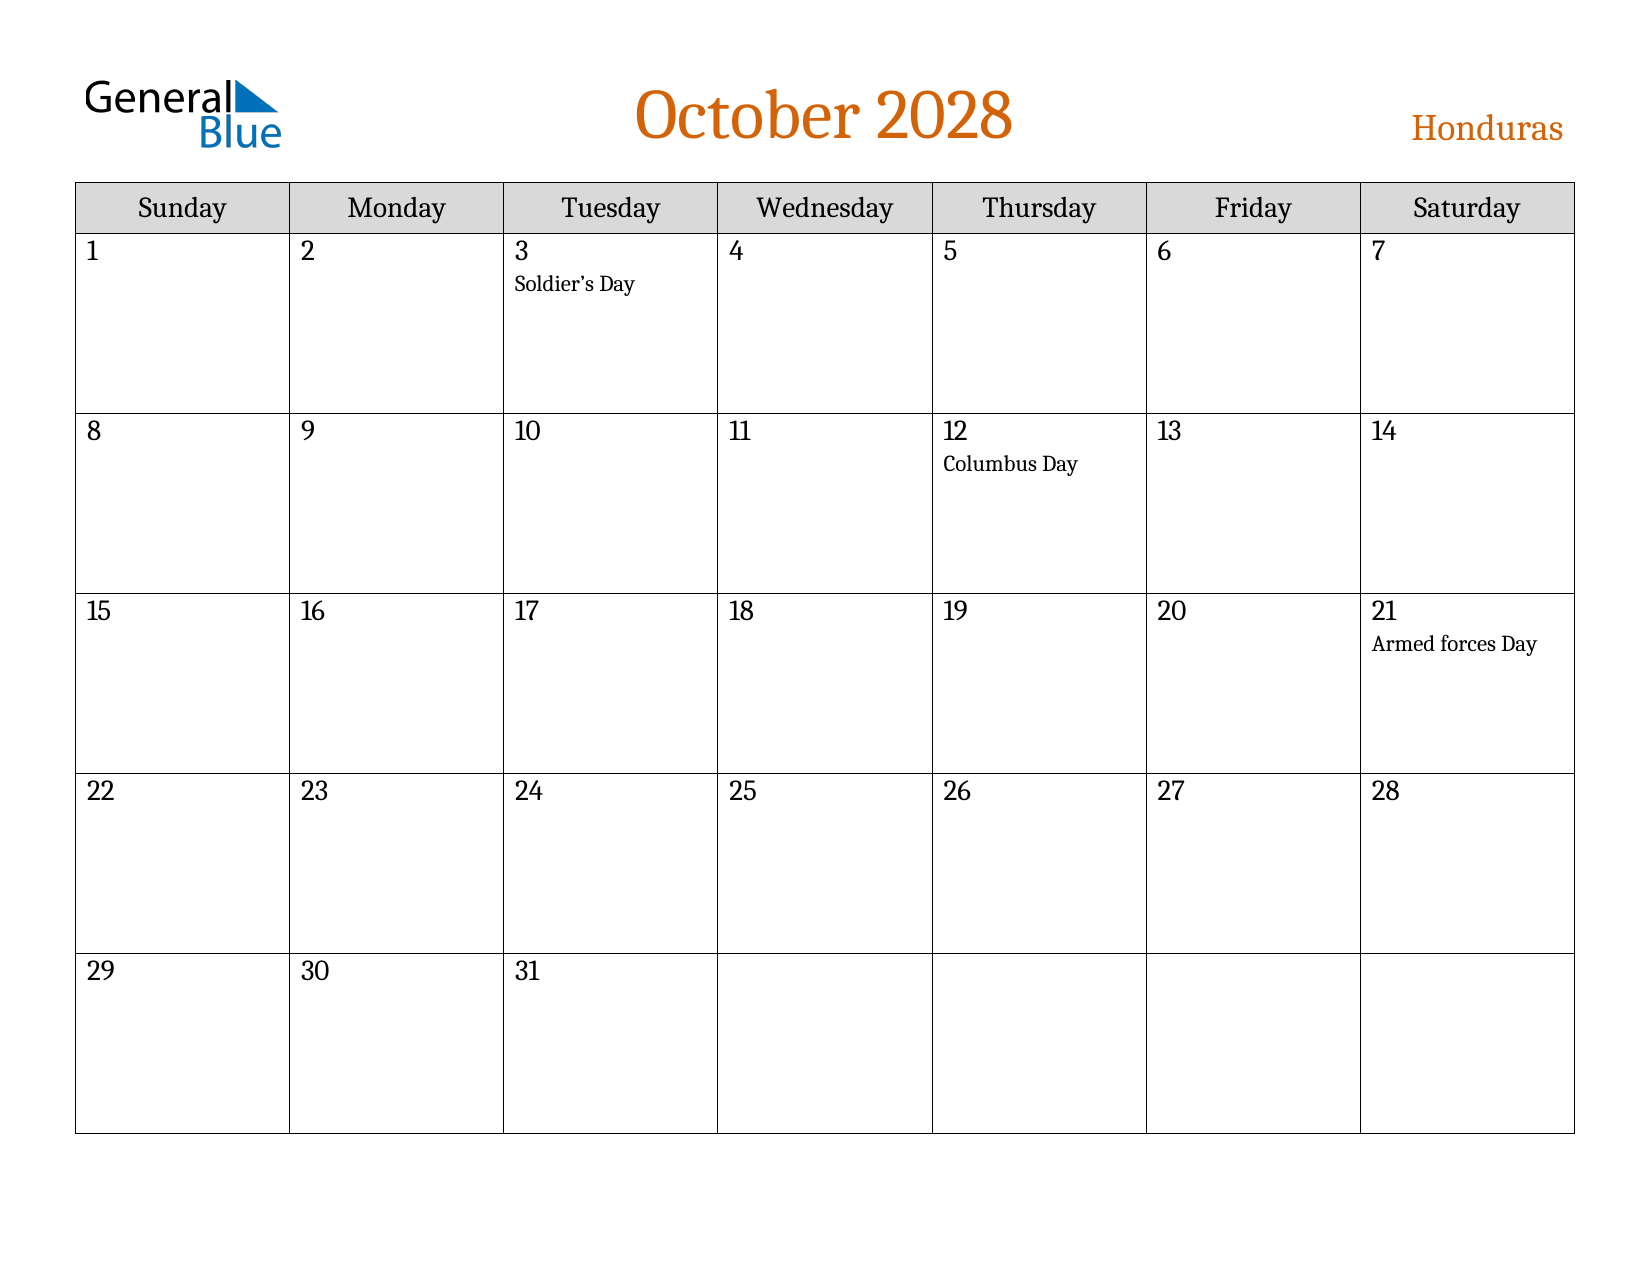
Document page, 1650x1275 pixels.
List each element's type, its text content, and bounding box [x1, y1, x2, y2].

table_cell [1361, 270, 1574, 413]
table_cell Monday [290, 183, 503, 233]
table_cell [933, 810, 1146, 953]
table_cell [718, 990, 932, 1133]
table_cell [1361, 990, 1574, 1133]
table_cell 22 [76, 774, 289, 810]
table_cell [76, 630, 289, 773]
table_header October 2028 [504, 75, 1146, 182]
table_cell 5 [933, 234, 1146, 270]
table_cell Armed forces Day [1361, 630, 1574, 773]
table_cell 20 [1147, 594, 1360, 630]
table_cell 23 [290, 774, 503, 810]
table_cell Thursday [933, 183, 1146, 233]
table_cell [1361, 810, 1574, 953]
table_cell [76, 450, 289, 593]
table_cell [76, 270, 289, 413]
table_cell [1147, 450, 1360, 593]
table_cell [290, 990, 503, 1133]
table_cell [718, 270, 932, 413]
table_cell [76, 990, 289, 1133]
table_cell 25 [718, 774, 932, 810]
table_cell 15 [76, 594, 289, 630]
table_cell [1147, 954, 1360, 990]
table_cell 21 [1361, 594, 1574, 630]
table_cell [718, 954, 932, 990]
table_cell Tuesday [504, 183, 717, 233]
table_cell 4 [718, 234, 932, 270]
table_cell [504, 630, 717, 773]
table_cell 24 [504, 774, 717, 810]
table_cell 3 [504, 234, 717, 270]
table_cell Sunday [76, 183, 289, 233]
table_cell [933, 990, 1146, 1133]
table_cell [718, 810, 932, 953]
table_cell 8 [76, 414, 289, 450]
table_cell 10 [504, 414, 717, 450]
table_header [76, 75, 503, 182]
table_cell 29 [76, 954, 289, 990]
picture [86, 80, 281, 148]
table_cell 28 [1361, 774, 1574, 810]
table_cell Saturday [1361, 183, 1574, 233]
table_cell [1147, 810, 1360, 953]
table_cell [1361, 954, 1574, 990]
table_cell 30 [290, 954, 503, 990]
table_cell [504, 450, 717, 593]
table_cell Columbus Day [933, 450, 1146, 593]
table_cell 11 [718, 414, 932, 450]
table_cell 16 [290, 594, 503, 630]
table_cell 27 [1147, 774, 1360, 810]
table_cell [1361, 450, 1574, 593]
table_cell [290, 270, 503, 413]
table_cell [504, 990, 717, 1133]
table_cell 31 [504, 954, 717, 990]
table_cell 13 [1147, 414, 1360, 450]
table_cell 14 [1361, 414, 1574, 450]
table_cell 1 [76, 234, 289, 270]
table_cell 7 [1361, 234, 1574, 270]
table_cell 6 [1147, 234, 1360, 270]
table_cell Soldier’s Day [504, 270, 717, 413]
table_cell [1147, 270, 1360, 413]
table_cell 26 [933, 774, 1146, 810]
table_cell Friday [1147, 183, 1360, 233]
table_header Honduras [1146, 75, 1574, 182]
table_cell [933, 954, 1146, 990]
table_cell [933, 270, 1146, 413]
table_cell [290, 630, 503, 773]
table_cell [1147, 630, 1360, 773]
table_cell 19 [933, 594, 1146, 630]
table_cell Wednesday [718, 183, 932, 233]
table_cell [76, 810, 289, 953]
table_cell [290, 810, 503, 953]
table_cell 9 [290, 414, 503, 450]
table_cell [290, 450, 503, 593]
table_cell [718, 630, 932, 773]
table_cell 12 [933, 414, 1146, 450]
table_cell [718, 450, 932, 593]
table_cell 2 [290, 234, 503, 270]
table_cell [933, 630, 1146, 773]
table_cell 18 [718, 594, 932, 630]
table_cell [504, 810, 717, 953]
table_cell [1147, 990, 1360, 1133]
table_cell 17 [504, 594, 717, 630]
